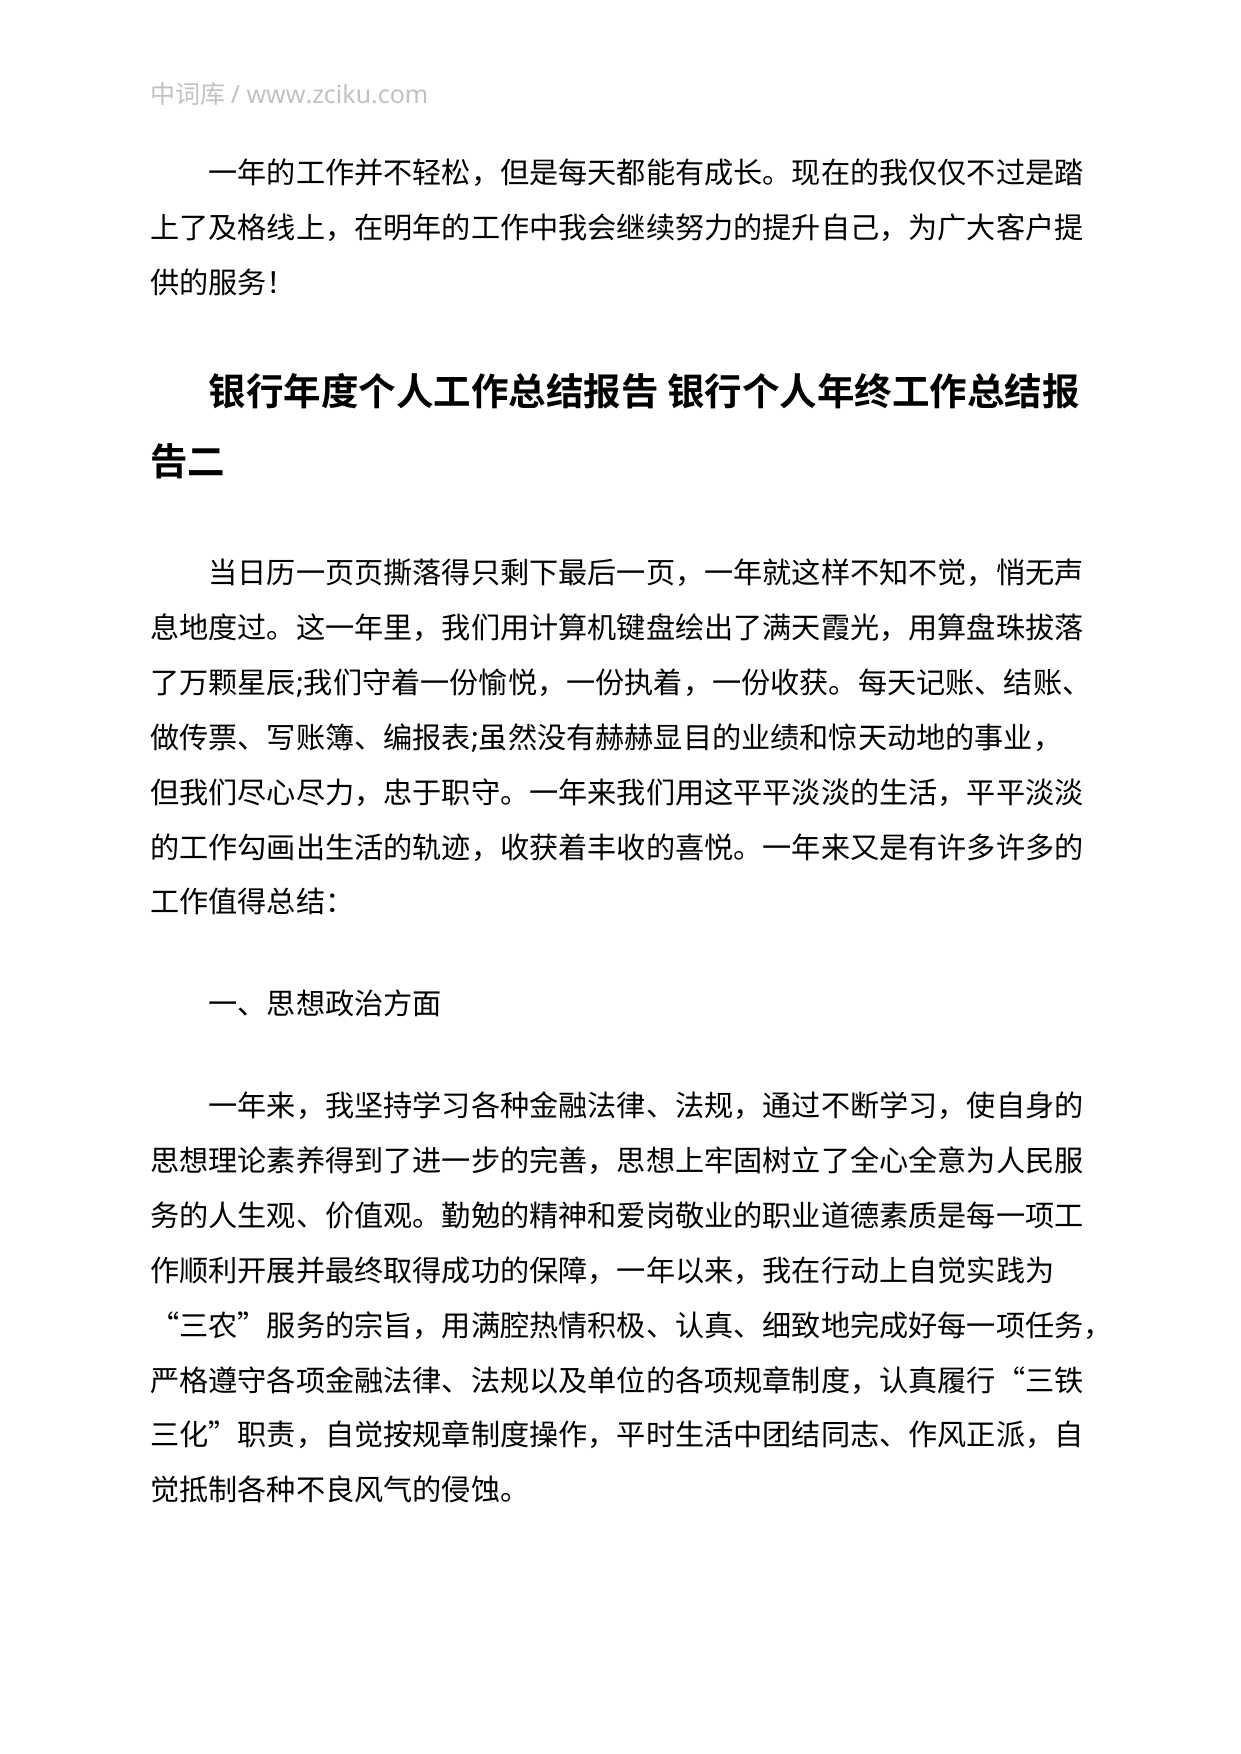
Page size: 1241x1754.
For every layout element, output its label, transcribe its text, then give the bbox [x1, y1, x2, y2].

text 银行年度个人工作总结报告 银行个人年终工作总结报告二 [150, 362, 1090, 486]
text 一年的工作并不轻松，但是每天都能有成长。现在的我仅仅不过是踏上了及格线上，在明年的工作中我会继续努力的提升自己，为广大客户提供的服务！ [150, 150, 1090, 302]
text 一、思想政治方面 [150, 981, 1090, 1023]
text 当日历一页页撕落得只剩下最后一页，一年就这样不知不觉，悄无声息地度过。这一年里，我们用计算机键盘绘出了满天霞光，用算盘珠拔落了万颗星辰;我们守着一份愉悦，一份执着，一份收获。每天记账、结账、做传票、写账簿、编报表;虽然没有赫赫显目的业绩和惊天动地的事业，但我们尽心尽力，忠于职守。一年来我们用这平平淡淡的生活，平平淡淡的工作勾画出生活的轨迹，收获着丰收的喜悦。一年来又是有许多许多的工作值得总结： [150, 549, 1090, 921]
text 一年来，我坚持学习各种金融法律、法规，通过不断学习，使自身的思想理论素养得到了进一步的完善，思想上牢固树立了全心全意为人民服务的人生观、价值观。勤勉的精神和爱岗敬业的职业道德素质是每一项工作顺利开展并最终取得成功的保障，一年以来，我在行动上自觉实践为“三农”服务的宗旨，用满腔热情积极、认真、细致地完成好每一项任务，严格遵守各项金融法律、法规以及单位的各项规章制度，认真履行“三铁三化”职责，自觉按规章制度操作，平时生活中团结同志、作风正派，自觉抵制各种不良风气的侵蚀。 [150, 1083, 1090, 1509]
